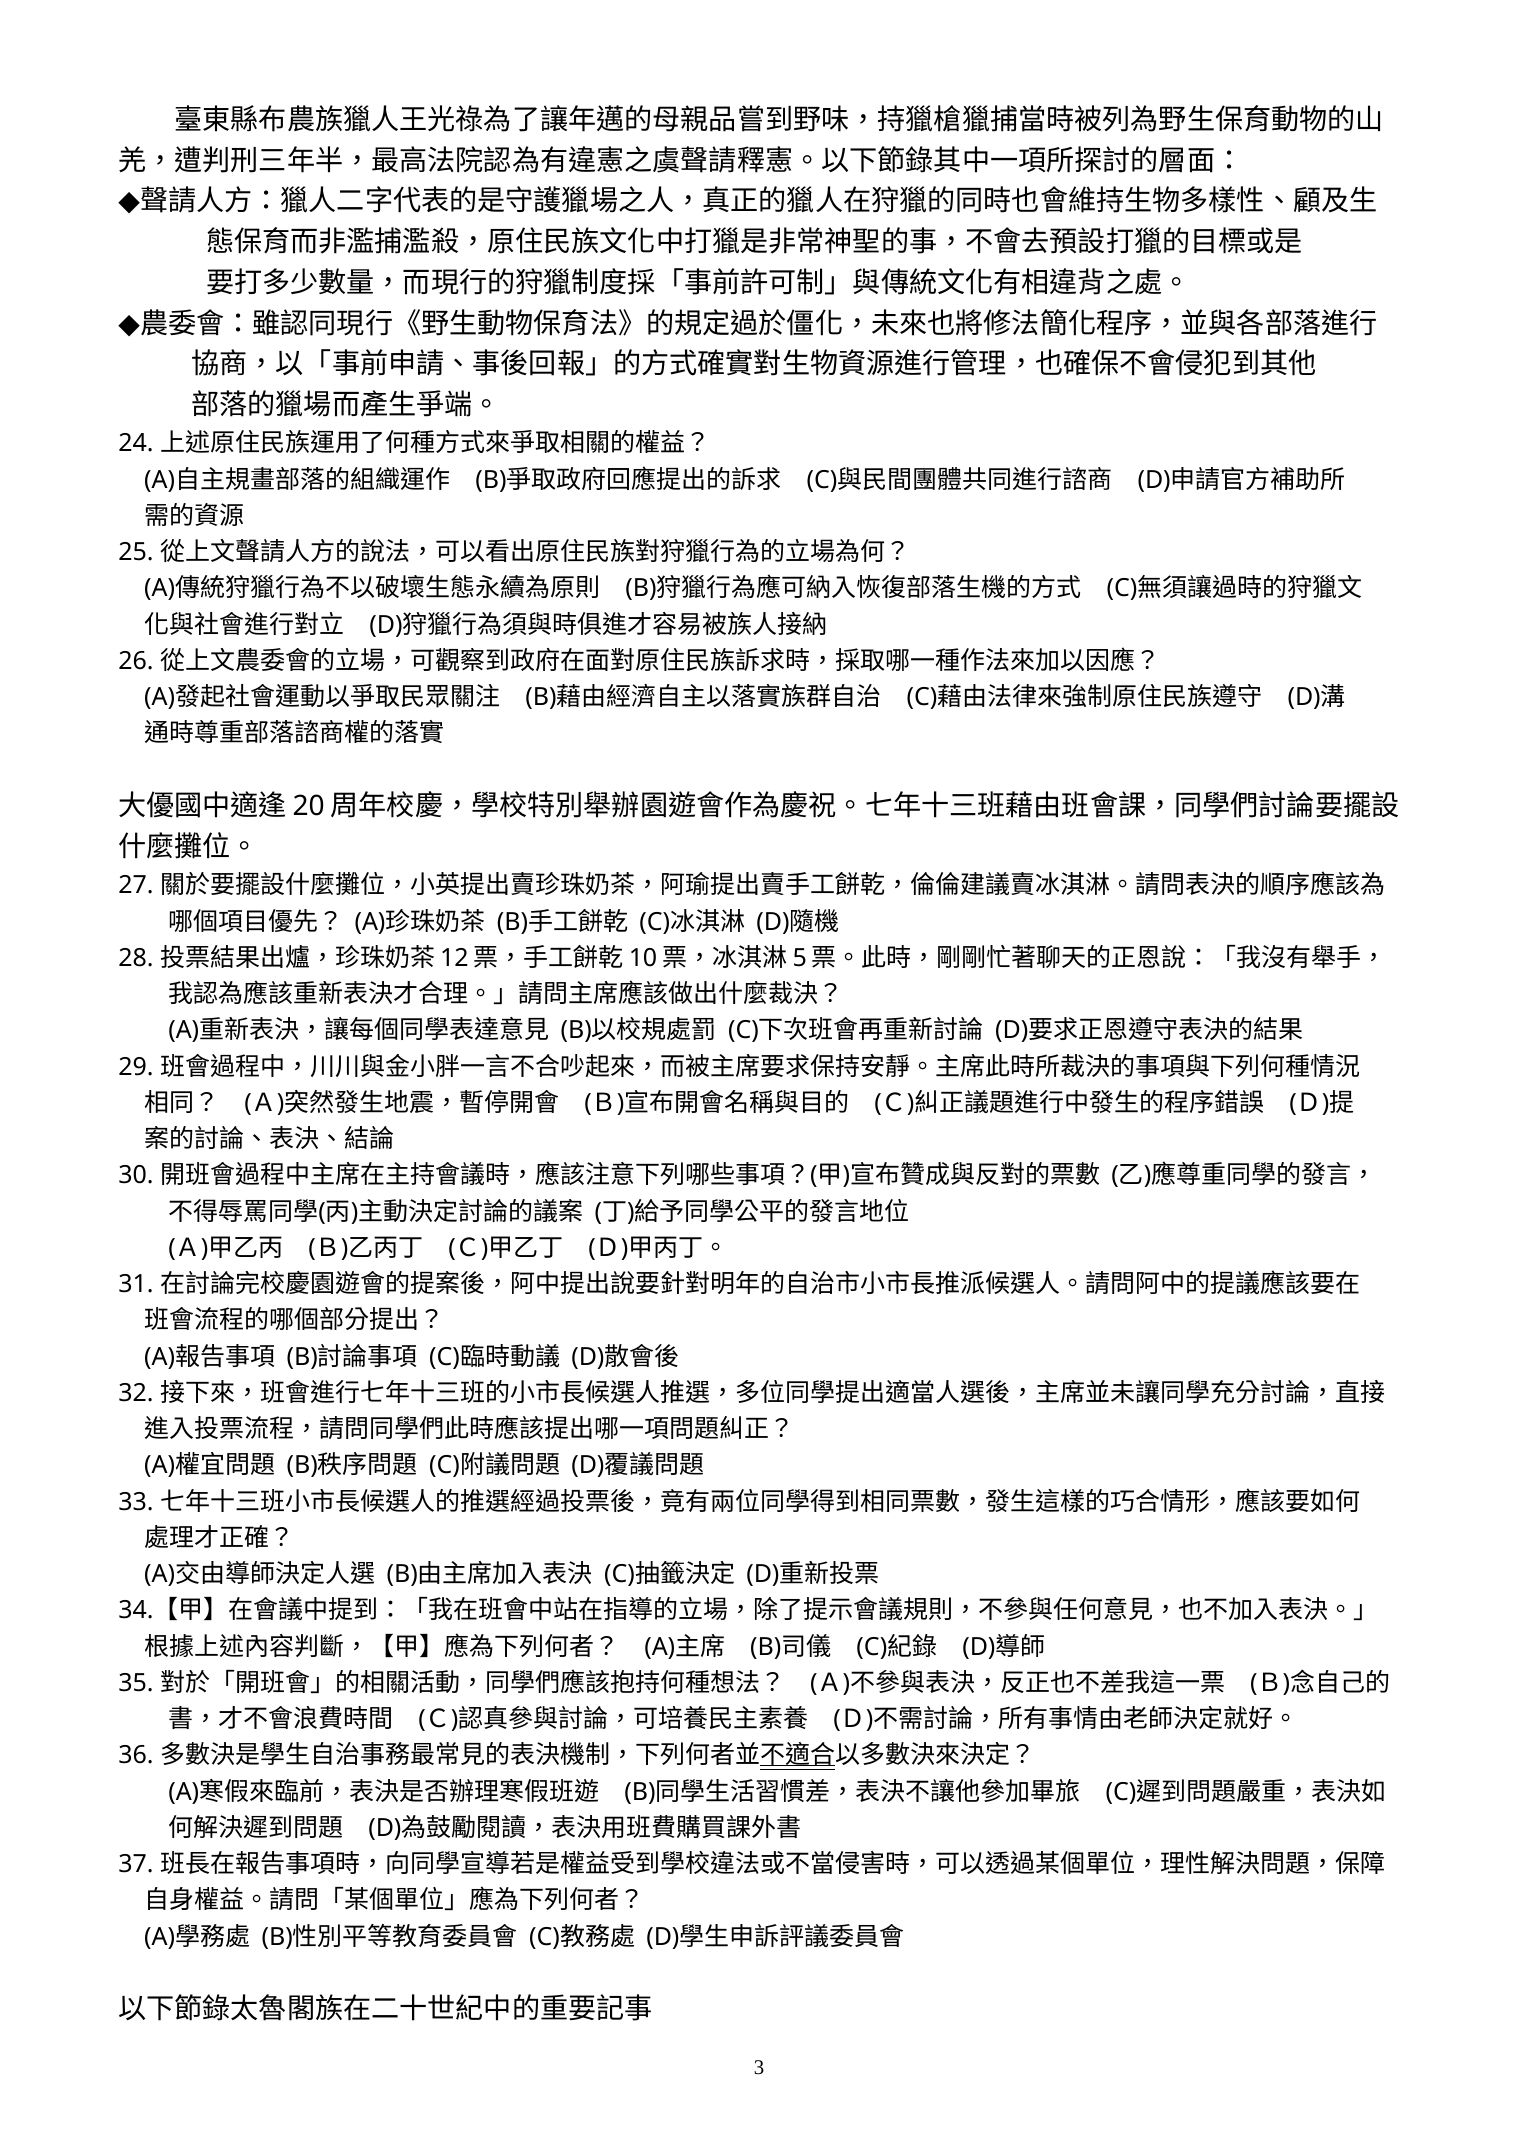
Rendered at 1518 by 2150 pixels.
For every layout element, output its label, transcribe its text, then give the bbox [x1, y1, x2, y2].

text 27. 關於要擺設什麼攤位，小英提出賣珍珠奶茶，阿瑜提出賣手工餅乾，倫倫建議賣冰淇淋。請問表決的順序應該為 [118, 865, 1399, 901]
text 處理才正確？ [118, 1517, 1399, 1553]
text (A)發起社會運動以爭取民眾關注 (B)藉由經濟自主以落實族群自治 (C)藉由法律來強制原住民族遵守 (D)溝 [118, 677, 1399, 713]
text 哪個項目優先？ (A)珍珠奶茶 (B)手工餅乾 (C)冰淇淋 (D)隨機 [118, 901, 1399, 937]
text 通時尊重部落諮商權的落實 [118, 713, 1399, 749]
text 36. 多數決是學生自治事務最常見的表決機制，下列何者並不適合以多數決來決定？ [118, 1735, 1399, 1771]
text 根據上述內容判斷，【甲】應為下列何者？ (A)主席 (B)司儀 (C)紀錄 (D)導師 [118, 1626, 1399, 1662]
text 大優國中適逢20周年校慶，學校特別舉辦園遊會作為慶祝。七年十三班藉由班會課，同學們討論要擺設什麼攤位。 [118, 783, 1399, 865]
text 24. 上述原住民族運用了何種方式來爭取相關的權益？ [118, 423, 1399, 459]
text 35. 對於「開班會」的相關活動，同學們應該抱持何種想法？ (Ａ)不參與表決，反正也不差我這一票 (Ｂ)念自己的 [118, 1662, 1399, 1698]
text (A)權宜問題 (B)秩序問題 (C)附議問題 (D)覆議問題 [118, 1445, 1399, 1481]
text 協商，以「事前申請、事後回報」的方式確實對生物資源進行管理，也確保不會侵犯到其他 [118, 341, 1399, 382]
text (A)寒假來臨前，表決是否辦理寒假班遊 (B)同學生活習慣差，表決不讓他參加畢旅 (C)遲到問題嚴重，表決如 [118, 1771, 1399, 1807]
text 書，才不會浪費時間 (Ｃ)認真參與討論，可培養民主素養 (Ｄ)不需討論，所有事情由老師決定就好。 [118, 1698, 1399, 1735]
text (A)報告事項 (B)討論事項 (C)臨時動議 (D)散會後 [118, 1336, 1399, 1372]
text 部落的獵場而產生爭端。 [118, 382, 1399, 423]
text (A)傳統狩獵行為不以破壞生態永續為原則 (B)狩獵行為應可納入恢復部落生機的方式 (C)無須讓過時的狩獵文 [118, 568, 1399, 604]
text 進入投票流程，請問同學們此時應該提出哪一項問題糾正？ [118, 1408, 1399, 1445]
text ◆農委會：雖認同現行《野生動物保育法》的規定過於僵化，未來也將修法簡化程序，並與各部落進行 [118, 301, 1399, 341]
text ◆聲請人方：獵人二字代表的是守護獵場之人，真正的獵人在狩獵的同時也會維持生物多樣性、顧及生 [118, 178, 1399, 219]
text 不得辱罵同學(丙)主動決定討論的議案 (丁)給予同學公平的發言地位 [118, 1191, 1399, 1227]
text 自身權益。請問「某個單位」應為下列何者？ [118, 1880, 1399, 1916]
text 班會流程的哪個部分提出？ [118, 1300, 1399, 1336]
text 34.【甲】在會議中提到：「我在班會中站在指導的立場，除了提示會議規則，不參與任何意見，也不加入表決。」 [118, 1590, 1399, 1626]
text 30. 開班會過程中主席在主持會議時，應該注意下列哪些事項？(甲)宣布贊成與反對的票數 (乙)應尊重同學的發言， [118, 1155, 1399, 1191]
text 何解決遲到問題 (D)為鼓勵閱讀，表決用班費購買課外書 [118, 1807, 1399, 1843]
text (A)自主規畫部落的組織運作 (B)爭取政府回應提出的訴求 (C)與民間團體共同進行諮商 (D)申請官方補助所 [118, 459, 1399, 495]
text 需的資源 [118, 495, 1399, 532]
text 以下節錄太魯閣族在二十世紀中的重要記事 [118, 1986, 1399, 2027]
text 化與社會進行對立 (D)狩獵行為須與時俱進才容易被族人接納 [118, 604, 1399, 640]
text (Ａ)甲乙丙 (Ｂ)乙丙丁 (Ｃ)甲乙丁 (Ｄ)甲丙丁。 [118, 1227, 1399, 1263]
text 相同？ (Ａ)突然發生地震，暫停開會 (Ｂ)宣布開會名稱與目的 (Ｃ)糾正議題進行中發生的程序錯誤 (Ｄ)提 [118, 1082, 1399, 1118]
text 態保育而非濫捕濫殺，原住民族文化中打獵是非常神聖的事，不會去預設打獵的目標或是 [118, 219, 1399, 260]
text 28. 投票結果出爐，珍珠奶茶12票，手工餅乾10票，冰淇淋5票。此時，剛剛忙著聊天的正恩說：「我沒有舉手， [118, 937, 1399, 973]
text (A)重新表決，讓每個同學表達意見 (B)以校規處罰 (C)下次班會再重新討論 (D)要求正恩遵守表決的結果 [118, 1010, 1399, 1046]
text 25. 從上文聲請人方的說法，可以看出原住民族對狩獵行為的立場為何？ [118, 532, 1399, 568]
text 37. 班長在報告事項時，向同學宣導若是權益受到學校違法或不當侵害時，可以透過某個單位，理性解決問題，保障 [118, 1843, 1399, 1880]
text (A)交由導師決定人選 (B)由主席加入表決 (C)抽籤決定 (D)重新投票 [118, 1553, 1399, 1590]
text 29. 班會過程中，川川與金小胖一言不合吵起來，而被主席要求保持安靜。主席此時所裁決的事項與下列何種情況 [118, 1046, 1399, 1082]
text 32. 接下來，班會進行七年十三班的小市長候選人推選，多位同學提出適當人選後，主席並未讓同學充分討論，直接 [118, 1372, 1399, 1408]
text 要打多少數量，而現行的狩獵制度採「事前許可制」與傳統文化有相違背之處。 [118, 260, 1399, 301]
text 31. 在討論完校慶園遊會的提案後，阿中提出說要針對明年的自治市小市長推派候選人。請問阿中的提議應該要在 [118, 1263, 1399, 1300]
text 我認為應該重新表決才合理。」請問主席應該做出什麼裁決？ [118, 973, 1399, 1010]
text 33. 七年十三班小市長候選人的推選經過投票後，竟有兩位同學得到相同票數，發生這樣的巧合情形，應該要如何 [118, 1481, 1399, 1517]
text 臺東縣布農族獵人王光祿為了讓年邁的母親品嘗到野味，持獵槍獵捕當時被列為野生保育動物的山羌，遭判刑三年半，最高法院認為有違憲之虞聲請釋憲。以下節錄其中一項所探討的層面： [118, 97, 1399, 178]
text 案的討論、表決、結論 [118, 1118, 1399, 1155]
text 26. 從上文農委會的立場，可觀察到政府在面對原住民族訴求時，採取哪一種作法來加以因應？ [118, 640, 1399, 677]
text (A)學務處 (B)性別平等教育委員會 (C)教務處 (D)學生申訴評議委員會 [118, 1916, 1399, 1952]
